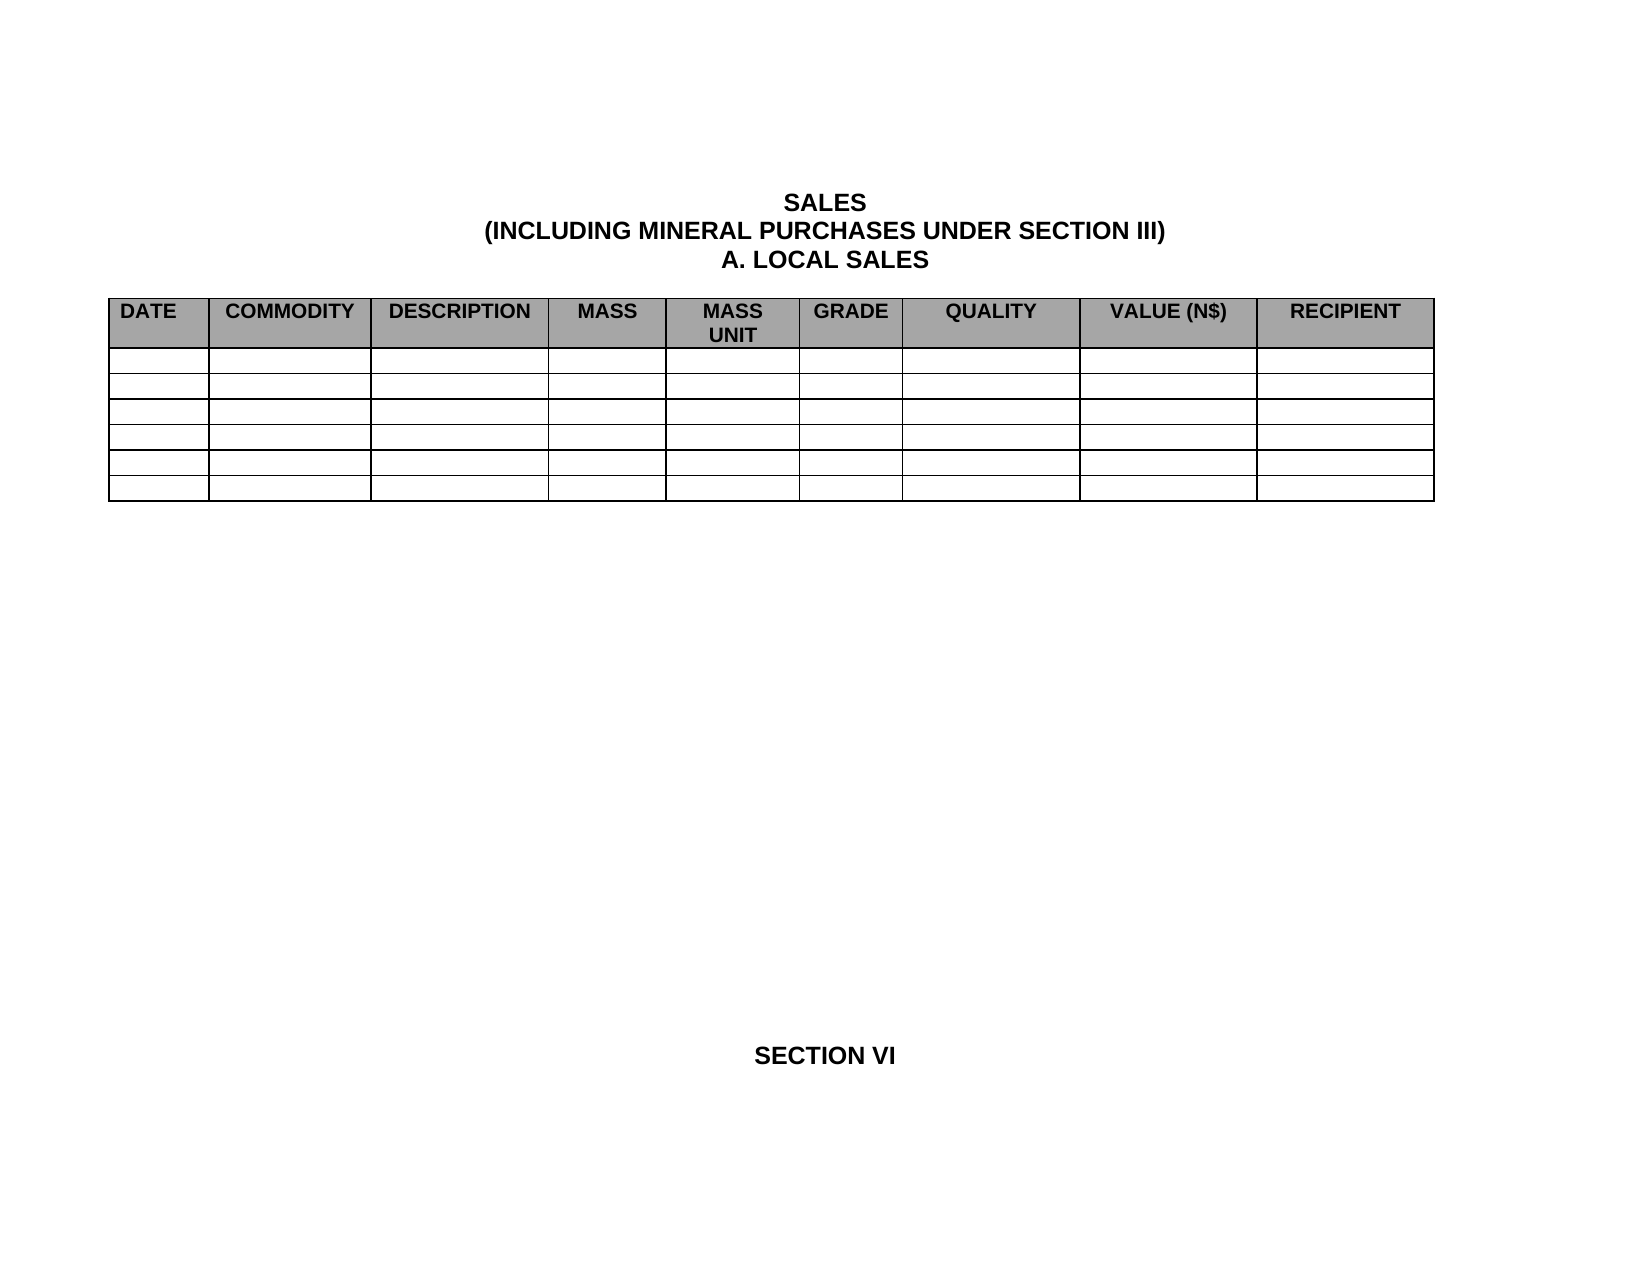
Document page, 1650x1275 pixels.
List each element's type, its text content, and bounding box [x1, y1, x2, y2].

table_header COMMODITY [210, 299, 370, 347]
table_cell [372, 425, 548, 449]
table_cell [1081, 349, 1256, 373]
table_cell [549, 476, 665, 500]
table_cell [1081, 425, 1256, 449]
table_cell [903, 374, 1079, 398]
table_cell [903, 451, 1079, 475]
table_cell [1258, 374, 1433, 398]
text SALES [120, 187, 1530, 216]
text SECTION VI [120, 1041, 1530, 1070]
table_cell [549, 349, 665, 373]
table_cell [372, 451, 548, 475]
table_cell [667, 349, 799, 373]
table_cell [800, 349, 902, 373]
table_cell [1081, 451, 1256, 475]
table_cell [667, 400, 799, 424]
table_cell [1081, 400, 1256, 424]
table_cell [667, 476, 799, 500]
table_header GRADE [800, 299, 902, 347]
table_cell [1081, 374, 1256, 398]
table_cell [800, 451, 902, 475]
table_cell [800, 425, 902, 449]
table_cell [903, 400, 1079, 424]
table_cell [372, 400, 548, 424]
table_cell [372, 349, 548, 373]
table_header MASS UNIT [667, 299, 799, 347]
table_cell [667, 451, 799, 475]
table_header RECIPIENT [1258, 299, 1433, 347]
table_header QUALITY [903, 299, 1079, 347]
text A. LOCAL SALES [120, 245, 1530, 274]
table_cell [110, 476, 208, 500]
table_cell [210, 400, 370, 424]
table_header DESCRIPTION [372, 299, 548, 347]
table_cell [549, 374, 665, 398]
table_cell [903, 425, 1079, 449]
table_cell [1258, 349, 1433, 373]
table_cell [549, 400, 665, 424]
table_cell [549, 425, 665, 449]
table_cell [1258, 400, 1433, 424]
table_cell [1081, 476, 1256, 500]
table_cell [800, 400, 902, 424]
table_cell [1258, 425, 1433, 449]
table_header DATE [110, 299, 208, 347]
table_cell [210, 476, 370, 500]
table_cell [110, 374, 208, 398]
table_cell [549, 451, 665, 475]
table_cell [110, 425, 208, 449]
table_cell [210, 425, 370, 449]
table_cell [1258, 476, 1433, 500]
table_cell [372, 374, 548, 398]
table_cell [903, 349, 1079, 373]
table_cell [667, 425, 799, 449]
table_cell [372, 476, 548, 500]
table_cell [210, 451, 370, 475]
table_cell [110, 400, 208, 424]
table_cell [800, 374, 902, 398]
table_cell [800, 476, 902, 500]
table_cell [210, 349, 370, 373]
table_header MASS [549, 299, 665, 347]
table_cell [110, 349, 208, 373]
table_cell [903, 476, 1079, 500]
table_cell [1258, 451, 1433, 475]
table_header VALUE (N$) [1081, 299, 1256, 347]
table_cell [110, 451, 208, 475]
table_cell [210, 374, 370, 398]
table_cell [667, 374, 799, 398]
text (INCLUDING MINERAL PURCHASES UNDER SECTION III) [120, 216, 1530, 245]
